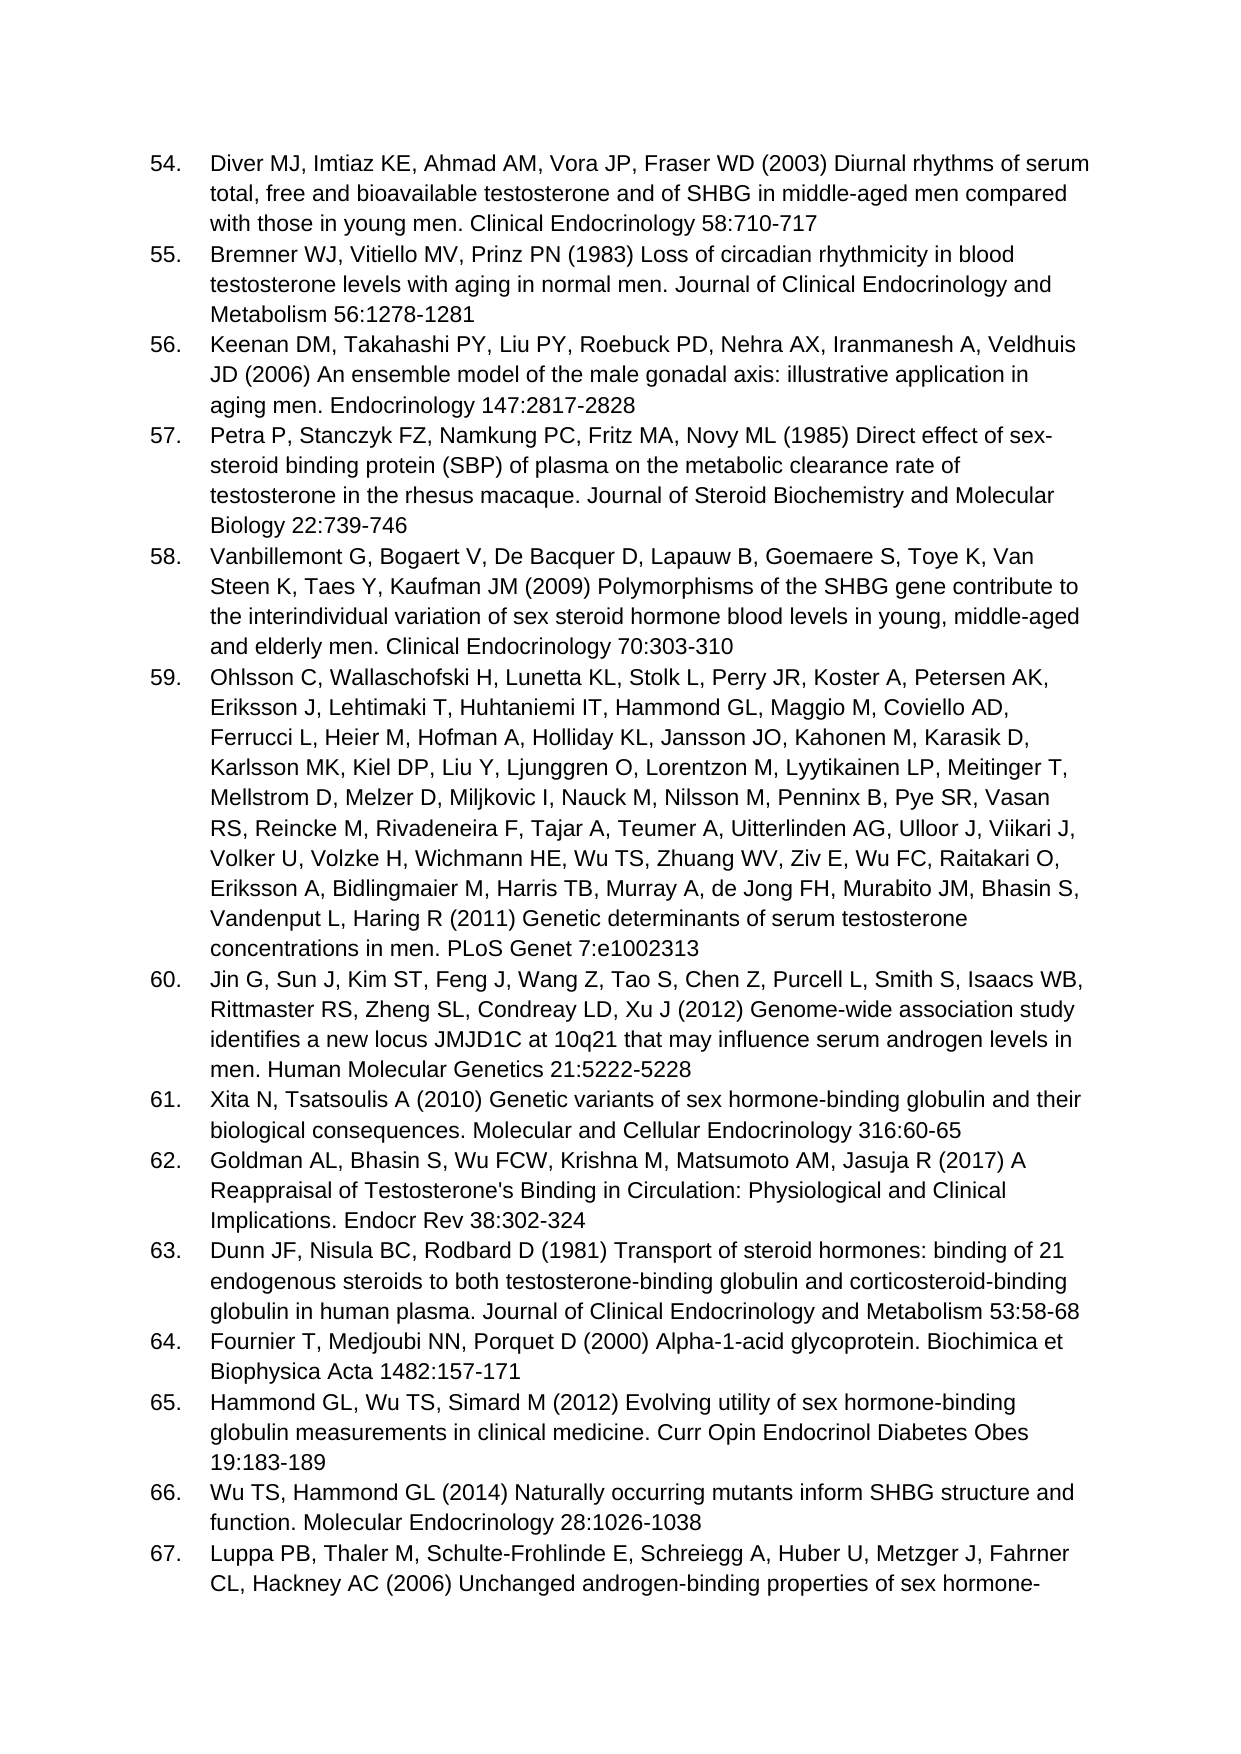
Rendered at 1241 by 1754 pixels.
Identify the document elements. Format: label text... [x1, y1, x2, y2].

text 58. Vanbillemont G, Bogaert V, De Bacquer D, Lapauw B, Goemaere S, Toye K, Van Steen K, Taes Y, Kaufman JM (2009) Polymorphisms of the SHBG gene contribute to the interindividual variation of sex steroid hormone blood levels in young, middle-aged and elderly men. Clinical Endocrinology 70:303-310 [150, 543, 1090, 660]
text 59. Ohlsson C, Wallaschofski H, Lunetta KL, Stolk L, Perry JR, Koster A, Petersen AK, Eriksson J, Lehtimaki T, Huhtaniemi IT, Hammond GL, Maggio M, Coviello AD, Ferrucci L, Heier M, Hofman A, Holliday KL, Jansson JO, Kahonen M, Karasik D, Karlsson MK, Kiel DP, Liu Y, Ljunggren O, Lorentzon M, Lyytikainen LP, Meitinger T, Mellstrom D, Melzer D, Miljkovic I, Nauck M, Nilsson M, Penninx B, Pye SR, Vasan RS, Reincke M, Rivadeneira F, Tajar A, Teumer A, Uitterlinden AG, Ulloor J, Viikari J, Volker U, Volzke H, Wichmann HE, Wu TS, Zhuang WV, Ziv E, Wu FC, Raitakari O, Eriksson A, Bidlingmaier M, Harris TB, Murray A, de Jong FH, Murabito JM, Bhasin S, Vandenput L, Haring R (2011) Genetic determinants of serum testosterone concentrations in men. PLoS Genet 7:e1002313 [150, 663, 1090, 962]
text 60. Jin G, Sun J, Kim ST, Feng J, Wang Z, Tao S, Chen Z, Purcell L, Smith S, Isaacs WB, Rittmaster RS, Zheng SL, Condreay LD, Xu J (2012) Genome-wide association study identifies a new locus JMJD1C at 10q21 that may influence serum androgen levels in men. Human Molecular Genetics 21:5222-5228 [150, 966, 1090, 1083]
text 57. Petra P, Stanczyk FZ, Namkung PC, Fritz MA, Novy ML (1985) Direct effect of sex-steroid binding protein (SBP) of plasma on the metabolic clearance rate of testosterone in the rhesus macaque. Journal of Steroid Biochemistry and Molecular Biology 22:739-746 [150, 422, 1090, 539]
text 66. Wu TS, Hammond GL (2014) Naturally occurring mutants inform SHBG structure and function. Molecular Endocrinology 28:1026-1038 [150, 1479, 1090, 1536]
text 55. Bremner WJ, Vitiello MV, Prinz PN (1983) Loss of circadian rhythmicity in blood testosterone levels with aging in normal men. Journal of Clinical Endocrinology and Metabolism 56:1278-1281 [150, 241, 1090, 327]
text 64. Fournier T, Medjoubi NN, Porquet D (2000) Alpha-1-acid glycoprotein. Biochimica et Biophysica Acta 1482:157-171 [150, 1328, 1090, 1385]
text 63. Dunn JF, Nisula BC, Rodbard D (1981) Transport of steroid hormones: binding of 21 endogenous steroids to both testosterone-binding globulin and corticosteroid-binding globulin in human plasma. Journal of Clinical Endocrinology and Metabolism 53:58-68 [150, 1237, 1090, 1324]
text 62. Goldman AL, Bhasin S, Wu FCW, Krishna M, Matsumoto AM, Jasuja R (2017) A Reappraisal of Testosterone's Binding in Circulation: Physiological and Clinical Implications. Endocr Rev 38:302-324 [150, 1147, 1090, 1234]
text 54. Diver MJ, Imtiaz KE, Ahmad AM, Vora JP, Fraser WD (2003) Diurnal rhythms of serum total, free and bioavailable testosterone and of SHBG in middle-aged men compared with those in young men. Clinical Endocrinology 58:710-717 [150, 150, 1090, 237]
text 65. Hammond GL, Wu TS, Simard M (2012) Evolving utility of sex hormone-binding globulin measurements in clinical medicine. Curr Opin Endocrinol Diabetes Obes 19:183-189 [150, 1388, 1090, 1475]
text 61. Xita N, Tsatsoulis A (2010) Genetic variants of sex hormone-binding globulin and their biological consequences. Molecular and Cellular Endocrinology 316:60-65 [150, 1086, 1090, 1143]
text 56. Keenan DM, Takahashi PY, Liu PY, Roebuck PD, Nehra AX, Iranmanesh A, Veldhuis JD (2006) An ensemble model of the male gonadal axis: illustrative application in aging men. Endocrinology 147:2817-2828 [150, 331, 1090, 418]
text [150, 1539, 1090, 1596]
